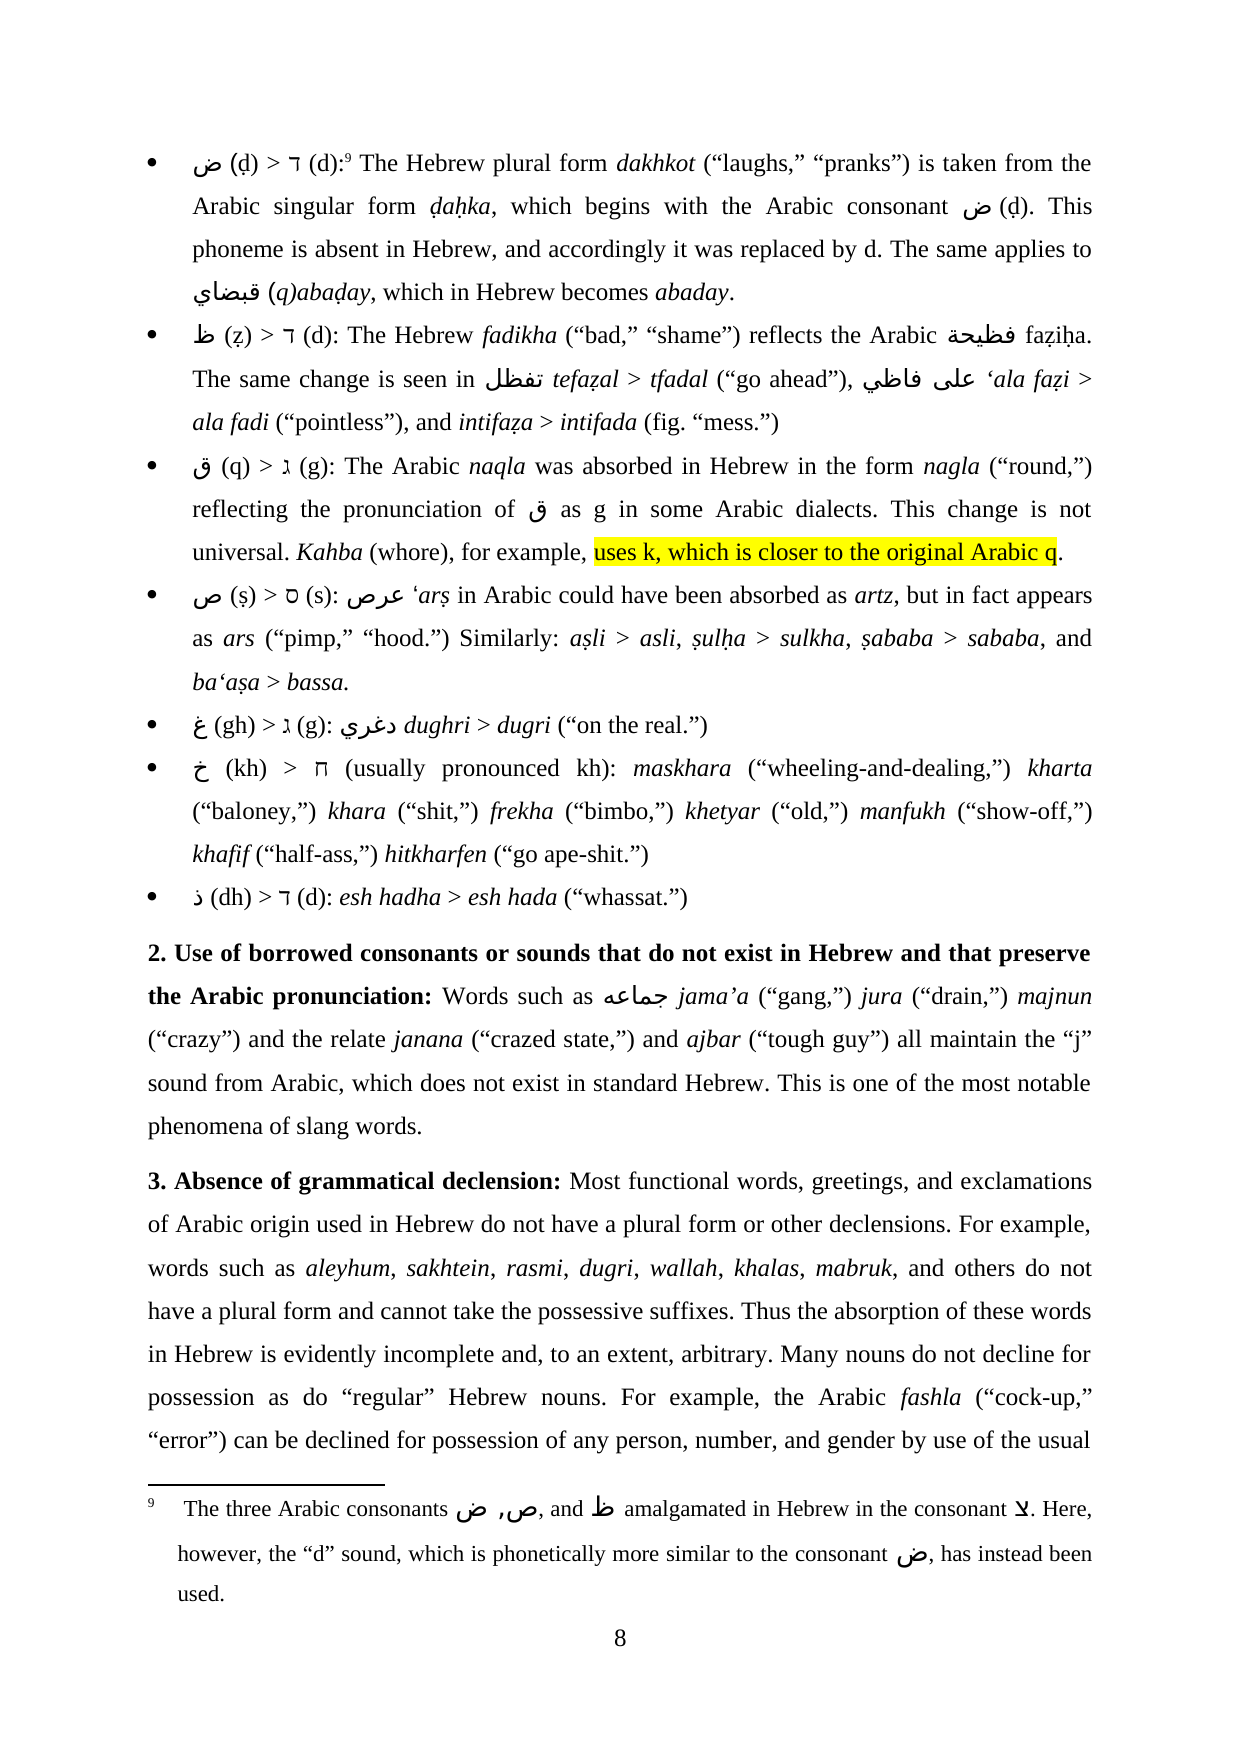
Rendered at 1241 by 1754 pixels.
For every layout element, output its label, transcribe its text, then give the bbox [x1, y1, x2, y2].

list خ (kh) > ח (usually pronounced kh): maskhara (“wheeling-and-dealing,”) kharta (“baloney,”) khara (“shit,”) frekha (“bimbo,”) khetyar (“old,”) manfukh (“show-off,”) khafif (“half-ass,”) hitkharfen (“go ape-shit.”) [148, 753, 1092, 868]
list ص (ṣ) > ס (s): عرص ‘arṣ in Arabic could have been absorbed as artz, but in fact appears as ars (“pimp,” “hood.”) Similarly: aṣli > asli, ṣulḥa > sulkha, ṣababa > sababa, and ba‘aṣa > bassa. [148, 580, 1092, 695]
list ق (q) > ג (g): The Arabic naqla was absorbed in Hebrew in the form nagla (“round,”) reflecting the pronunciation of ق as g in some Arabic dialects. This change is not universal. Kahba (whore), for example, uses k, which is closer to the original Arabic q. [148, 451, 1092, 566]
text 2. Use of borrowed consonants or sounds that do not exist in Hebrew and that preserve the Arabic pronunciation: Words such as جماعه jama’a (“gang,”) jura (“drain,”) majnun (“crazy”) and the relate janana (“crazed state,”) and ajbar (“tough guy”) all maintain the “j” sound from Arabic, which does not exist in standard Hebrew. This is one of the most notable phenomena of slang words. [148, 938, 1092, 1139]
list غ (gh) > ג (g): دغري dughri > dugri (“on the real.”) [148, 710, 1092, 738]
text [148, 1166, 1092, 1454]
list ض (ḍ) > ד (d): The Hebrew plural form dakhkot (“laughs,” “pranks”) is taken from the Arabic singular form ḍaḥka, which begins with the Arabic consonant ض (ḍ). This phoneme is absent in Hebrew, and accordingly it was replaced by d. The same applies to قبضاي (q)abaḍay, which in Hebrew becomes abaday. [148, 148, 1092, 306]
list ذ (dh) > ד (d): esh hadha > esh hada (“whassat.”) [148, 882, 1092, 911]
list ظ (ẓ) > ד (d): The Hebrew fadikha (“bad,” “shame”) reflects the Arabic فظيحة faẓiḥa. The same change is seen in تفظل tefaẓal > tfadal (“go ahead”), على فاظي ‘ala faẓi > ala fadi (“pointless”), and intifaẓa > intifada (fig. “mess.”) [148, 321, 1092, 436]
